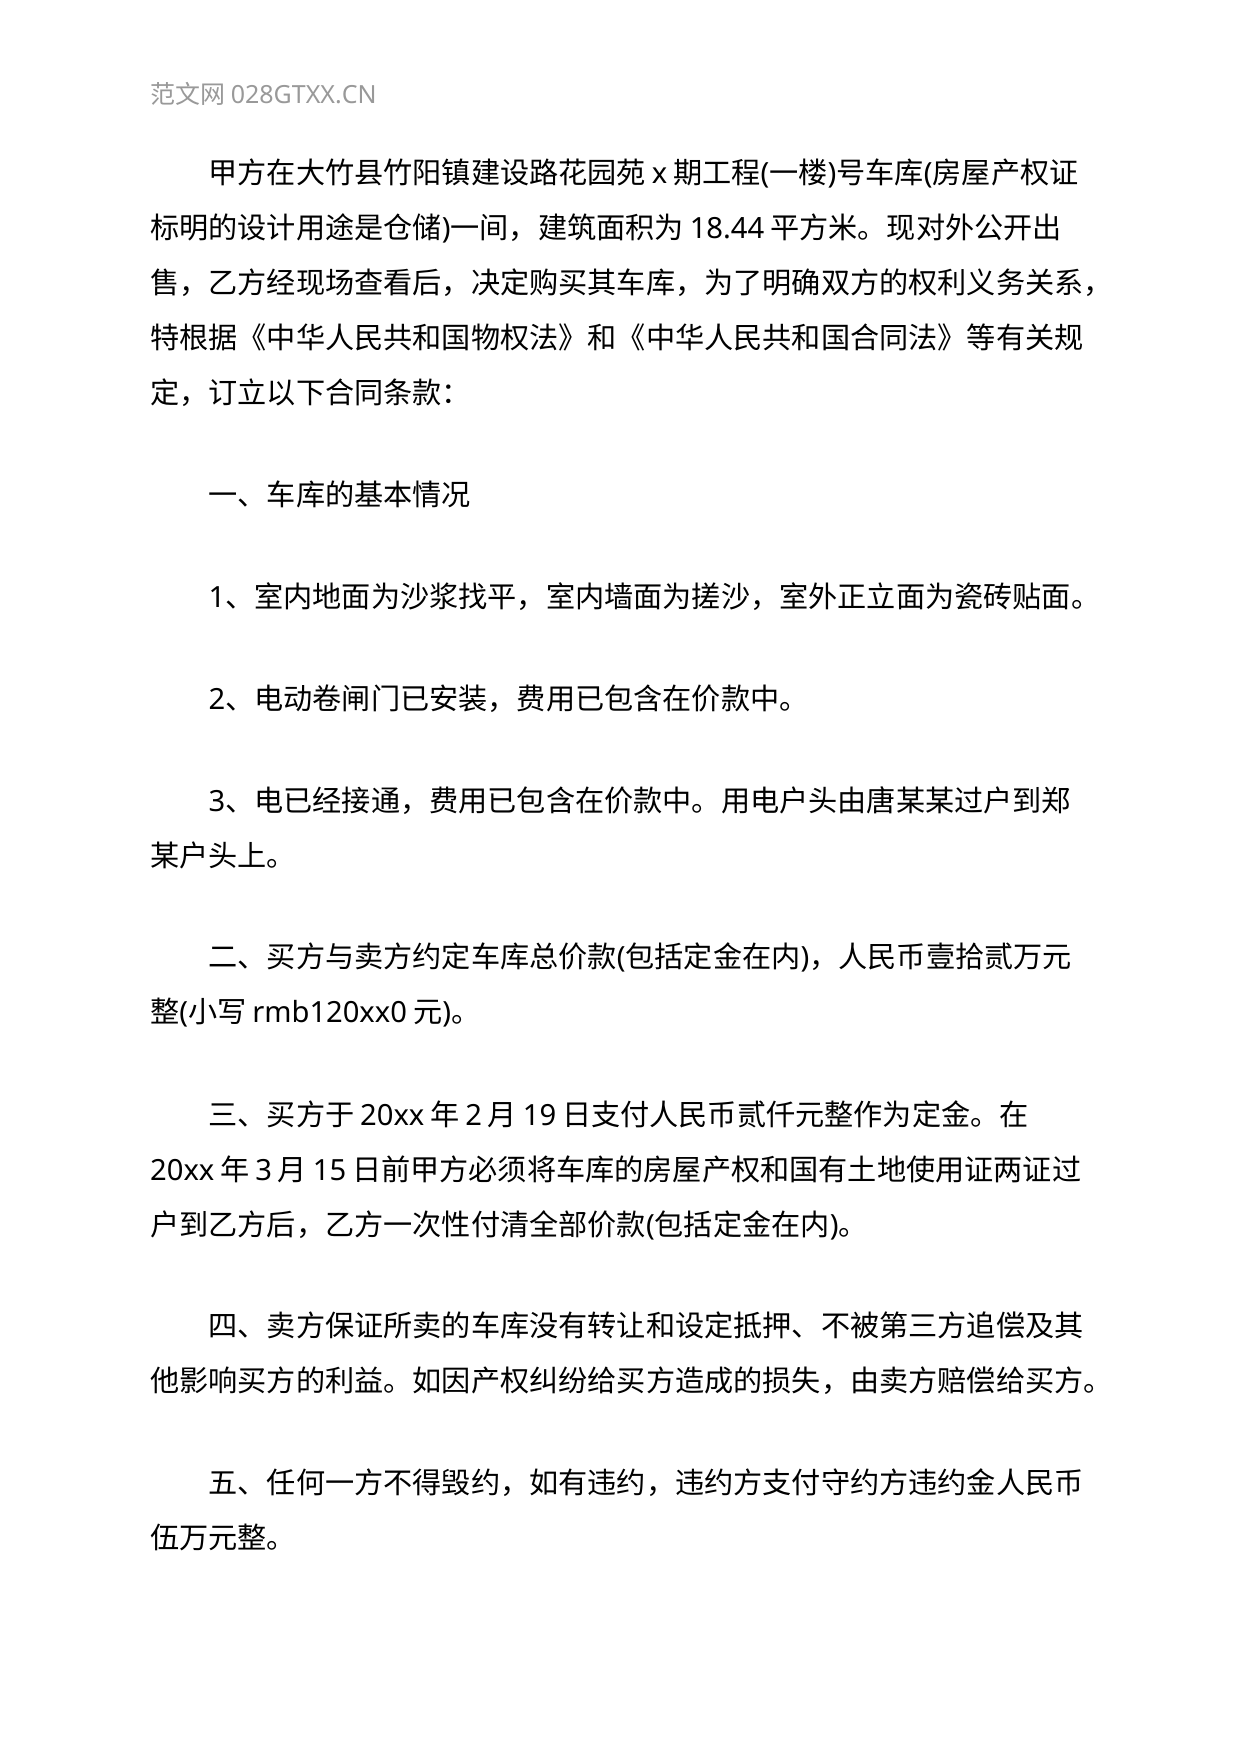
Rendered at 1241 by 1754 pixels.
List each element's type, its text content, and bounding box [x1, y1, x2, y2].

text 二、买方与卖方约定车库总价款(包括定金在内)，人民币壹拾贰万元整(小写rmb120xx0元)。 [150, 934, 1090, 1031]
text 1、室内地面为沙浆找平，室内墙面为搓沙，室外正立面为瓷砖贴面。 [150, 573, 1090, 616]
text 五、任何一方不得毁约，如有违约，违约方支付守约方违约金人民币伍万元整。 [150, 1460, 1090, 1557]
text 2、电动卷闸门已安装，费用已包含在价款中。 [150, 675, 1090, 718]
text 一、车库的基本情况 [150, 472, 1090, 514]
text 四、卖方保证所卖的车库没有转让和设定抵押、不被第三方追偿及其他影响买方的利益。如因产权纠纷给买方造成的损失，由卖方赔偿给买方。 [150, 1303, 1090, 1400]
text 三、买方于20xx年2月19日支付人民币贰仟元整作为定金。在20xx年3月15日前甲方必须将车库的房屋产权和国有土地使用证两证过户到乙方后，乙方一次性付清全部价款(包括定金在内)。 [150, 1091, 1090, 1243]
text 3、电已经接通，费用已包含在价款中。用电户头由唐某某过户到郑某户头上。 [150, 777, 1090, 874]
text 甲方在大竹县竹阳镇建设路花园苑x期工程(一楼)号车库(房屋产权证标明的设计用途是仓储)一间，建筑面积为18.44平方米。现对外公开出售，乙方经现场查看后，决定购买其车库，为了明确双方的权利义务关系，特根据《中华人民共和国物权法》和《中华人民共和国合同法》等有关规定，订立以下合同条款： [150, 150, 1090, 412]
